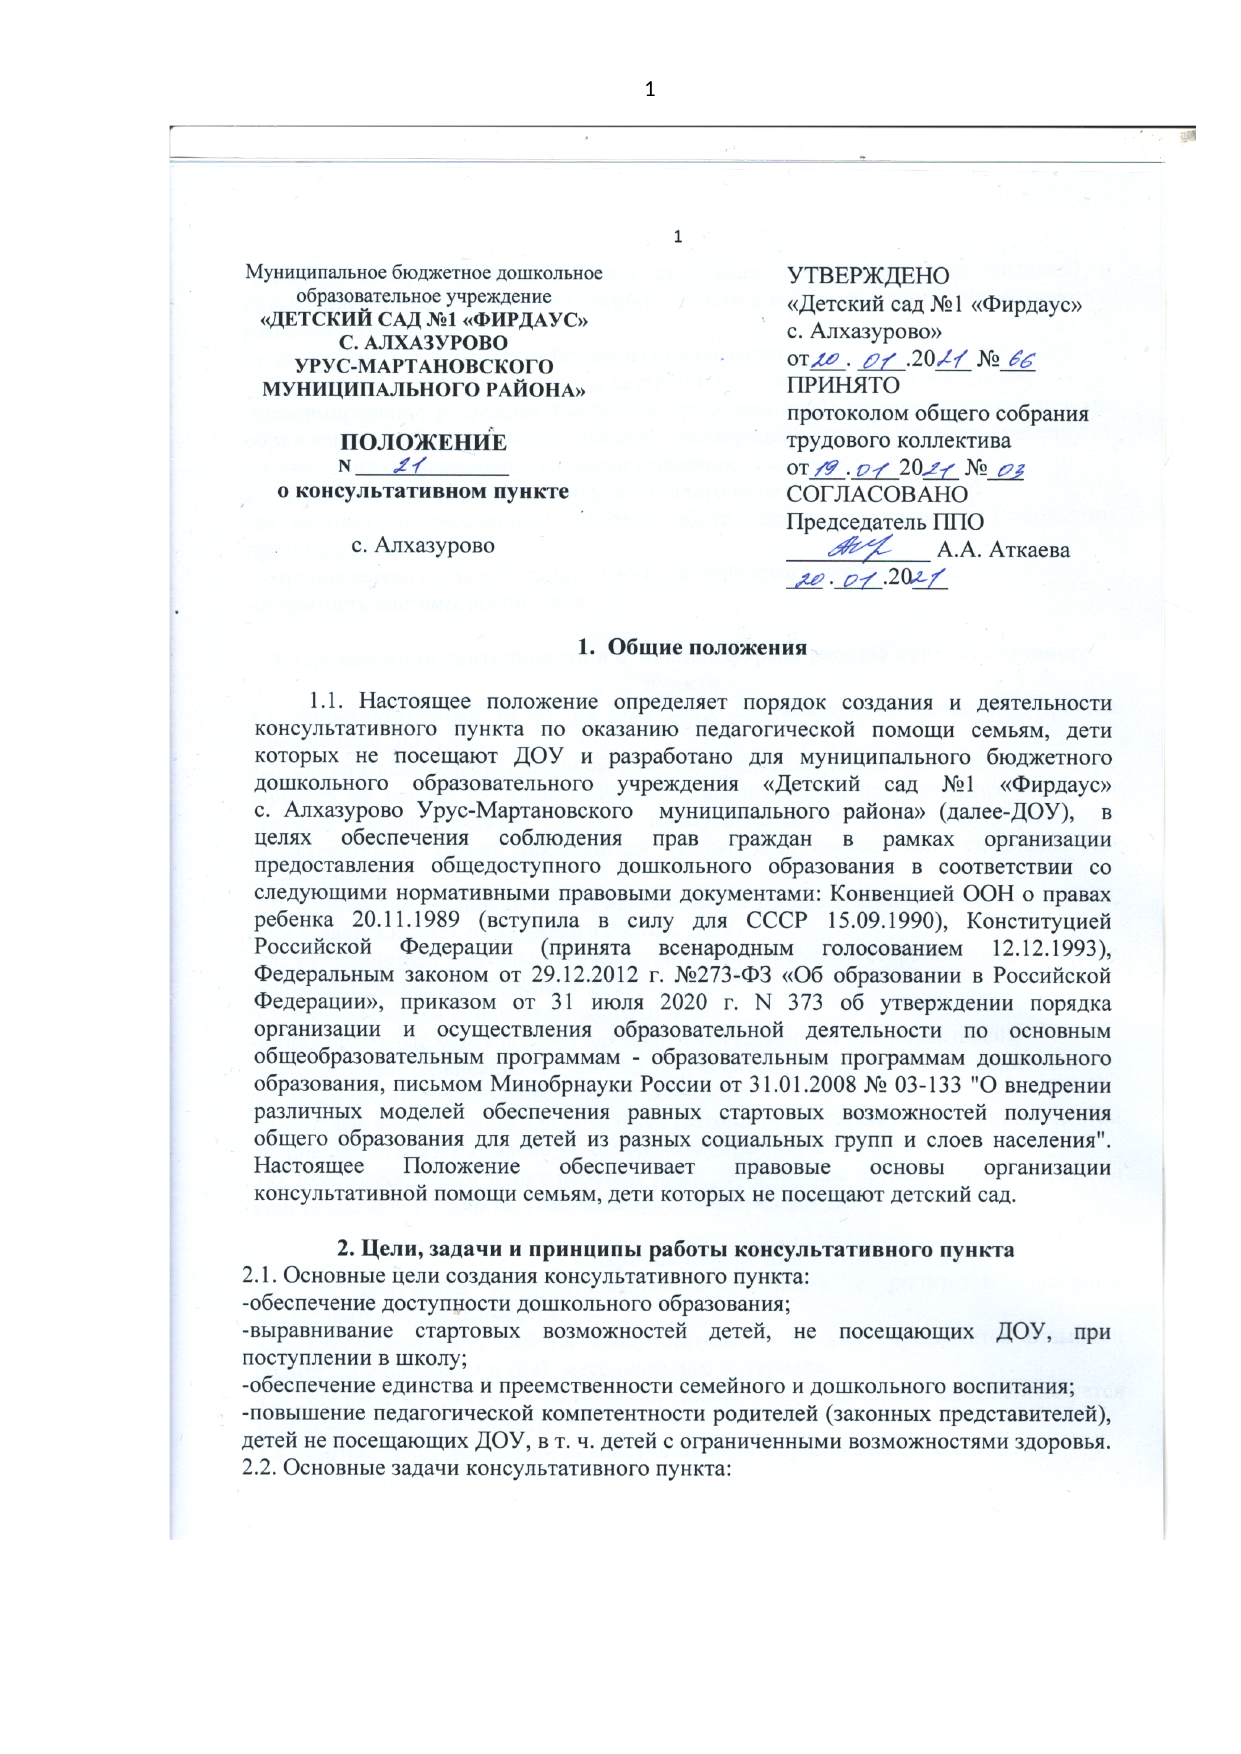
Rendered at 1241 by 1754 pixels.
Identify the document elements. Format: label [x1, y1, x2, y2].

picture [162, 118, 1202, 1547]
